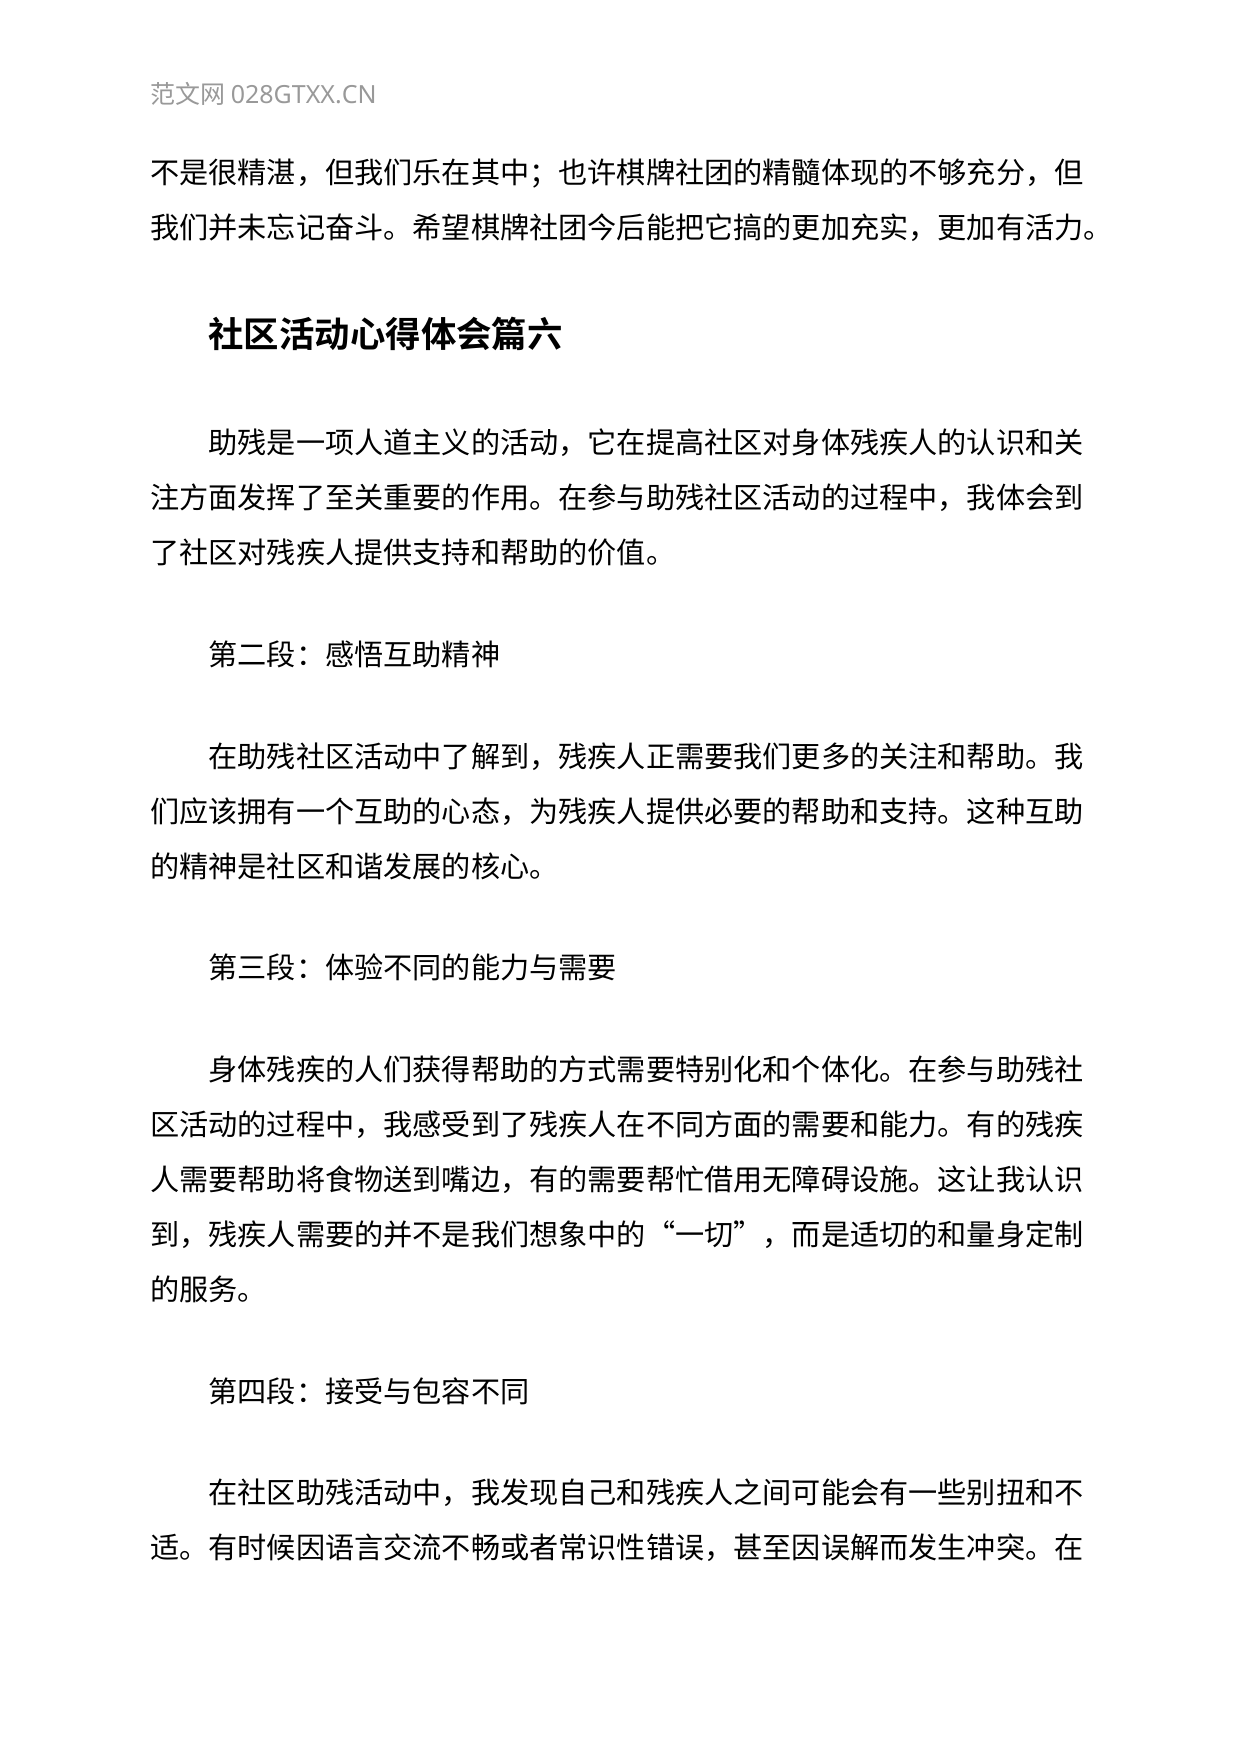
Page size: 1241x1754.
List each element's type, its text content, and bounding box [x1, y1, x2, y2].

text 助残是一项人道主义的活动，它在提高社区对身体残疾人的认识和关注方面发挥了至关重要的作用。在参与助残社区活动的过程中，我体会到了社区对残疾人提供支持和帮助的价值。 [150, 420, 1090, 572]
text 第三段：体验不同的能力与需要 [150, 945, 1090, 987]
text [150, 1470, 1090, 1567]
text 第四段：接受与包容不同 [150, 1368, 1090, 1410]
text 第二段：感悟互助精神 [150, 632, 1090, 674]
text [150, 150, 1090, 247]
text 身体残疾的人们获得帮助的方式需要特别化和个体化。在参与助残社区活动的过程中，我感受到了残疾人在不同方面的需要和能力。有的残疾人需要帮助将食物送到嘴边，有的需要帮忙借用无障碍设施。这让我认识到，残疾人需要的并不是我们想象中的“一切”，而是适切的和量身定制的服务。 [150, 1047, 1090, 1309]
text 社区活动心得体会篇六 [150, 307, 1090, 358]
text 在助残社区活动中了解到，残疾人正需要我们更多的关注和帮助。我们应该拥有一个互助的心态，为残疾人提供必要的帮助和支持。这种互助的精神是社区和谐发展的核心。 [150, 733, 1090, 886]
